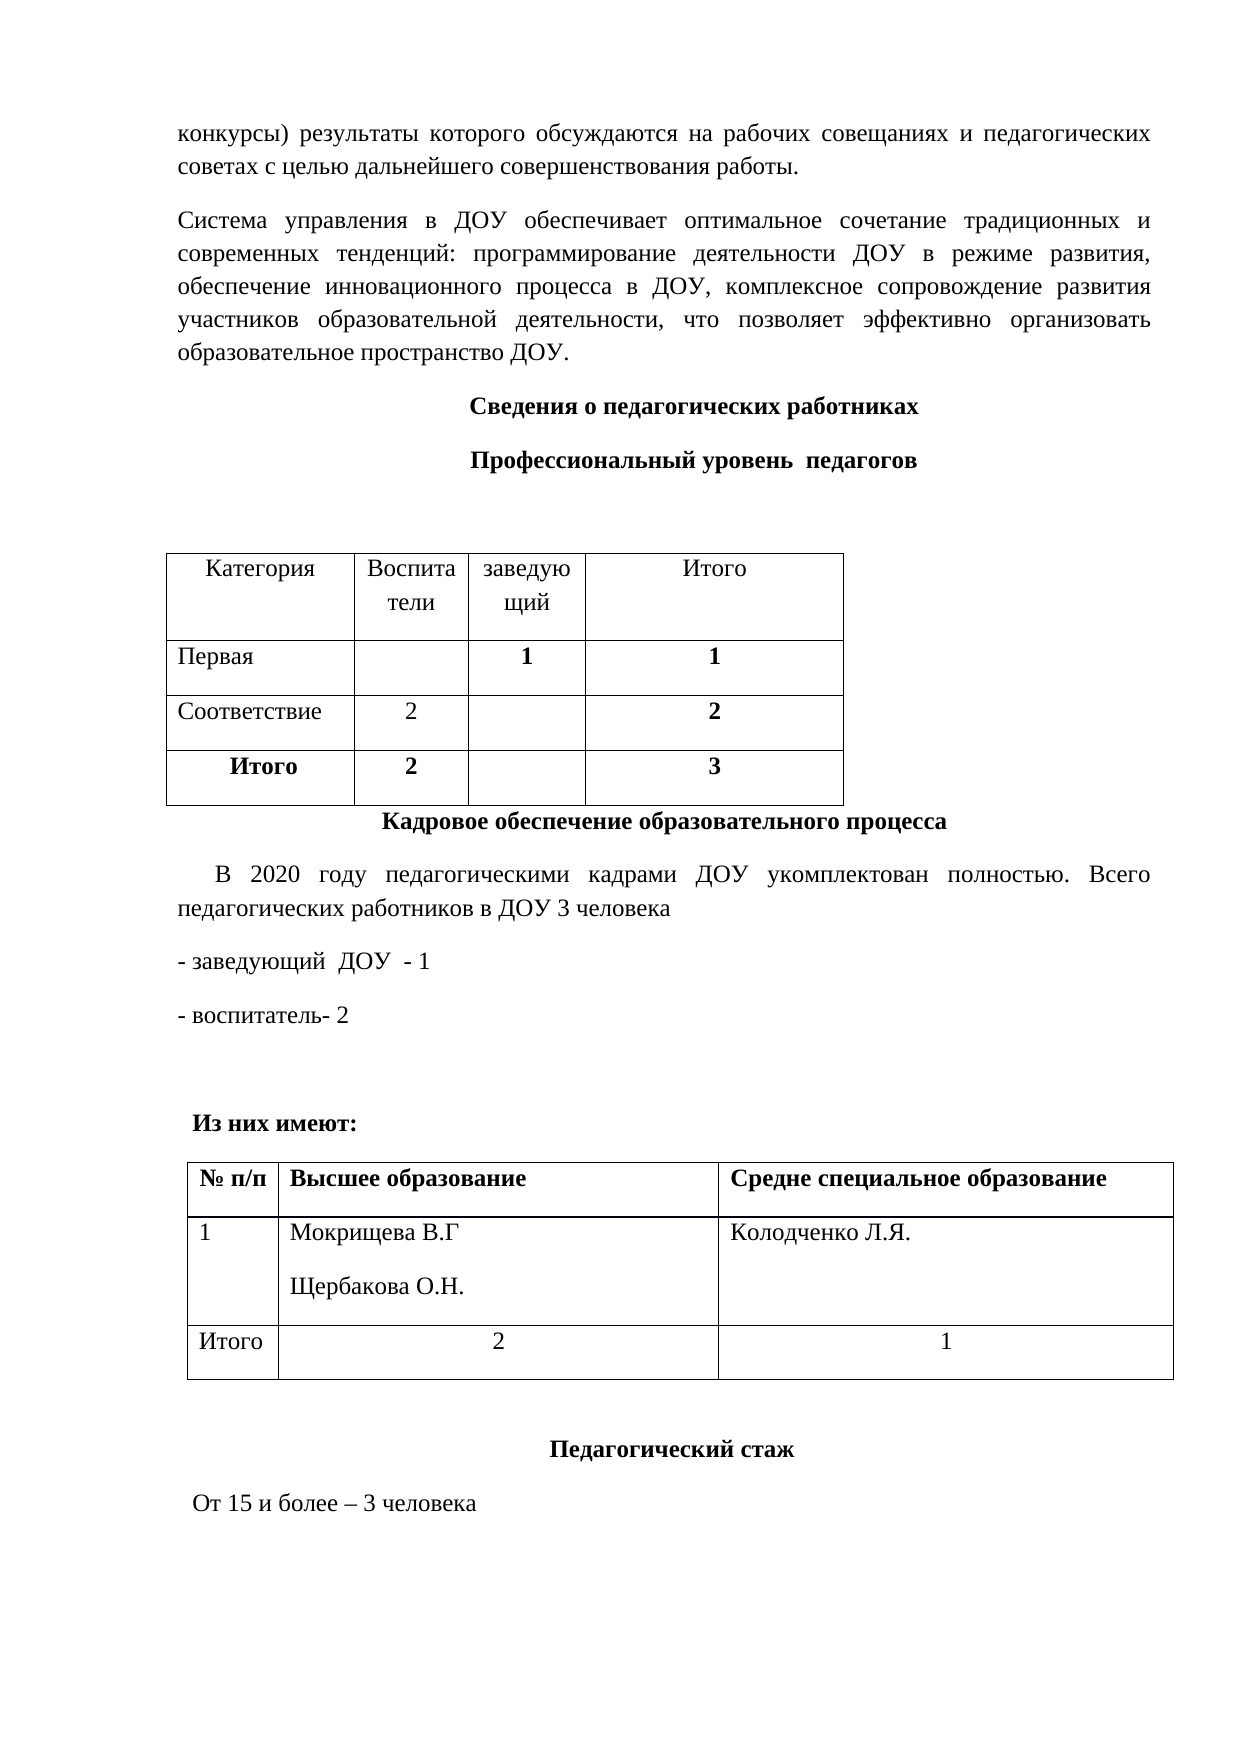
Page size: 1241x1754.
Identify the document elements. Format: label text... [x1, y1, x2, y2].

table_header Воспитатели [355, 554, 468, 640]
table_cell 2 [279, 1326, 718, 1379]
text Кадровое обеспечение образовательного процесса [177, 806, 1152, 834]
table_cell [355, 641, 468, 695]
table_header заведующий [469, 554, 585, 640]
table_cell 1 [188, 1218, 278, 1325]
table_cell 1 [719, 1326, 1173, 1379]
table_header Средне специальное образование [719, 1163, 1173, 1216]
text В 2020 году педагогическими кадрами ДОУ укомплектован полностью. Всего педагогических работников в ДОУ 3 человека [177, 859, 1152, 921]
table_cell 2 [355, 696, 468, 750]
text Профессиональный уровень педагогов [177, 445, 1152, 473]
text От 15 и более – 3 человека [192, 1488, 1152, 1517]
table_cell 2 [586, 696, 843, 750]
table_header Категория [167, 554, 354, 640]
table_cell 3 [586, 751, 843, 805]
text - воспитатель- 2 [177, 1000, 1152, 1029]
table_cell 1 [469, 641, 585, 695]
text - заведующий ДОУ - 1 [177, 946, 1152, 975]
table_cell Первая [167, 641, 354, 695]
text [177, 118, 1152, 180]
table_cell Итого [167, 751, 354, 805]
table_header Высшее образование [279, 1163, 718, 1216]
text Сведения о педагогических работниках [177, 391, 1152, 420]
table_cell 2 [355, 751, 468, 805]
table_cell Мокрищева В.Г Щербакова О.Н. [279, 1218, 718, 1325]
table_cell Колодченко Л.Я. [719, 1218, 1173, 1325]
text Система управления в ДОУ обеспечивает оптимальное сочетание традиционных и современных тенденций: программирование деятельности ДОУ в режиме развития, обеспечение инновационного процесса в ДОУ, комплексное сопровождение развития участников образовательной деятельности, что позволяет эффективно организовать образовательное пространство ДОУ. [177, 205, 1152, 366]
table_header Итого [586, 554, 843, 640]
table_cell 1 [586, 641, 843, 695]
table_cell [469, 696, 585, 750]
table_cell Соответствие [167, 696, 354, 750]
table_cell Итого [188, 1326, 278, 1379]
text Из них имеют: [192, 1108, 1152, 1137]
text Педагогический стаж [192, 1434, 1152, 1463]
table_header № п/п [188, 1163, 278, 1216]
table_cell [469, 751, 585, 805]
